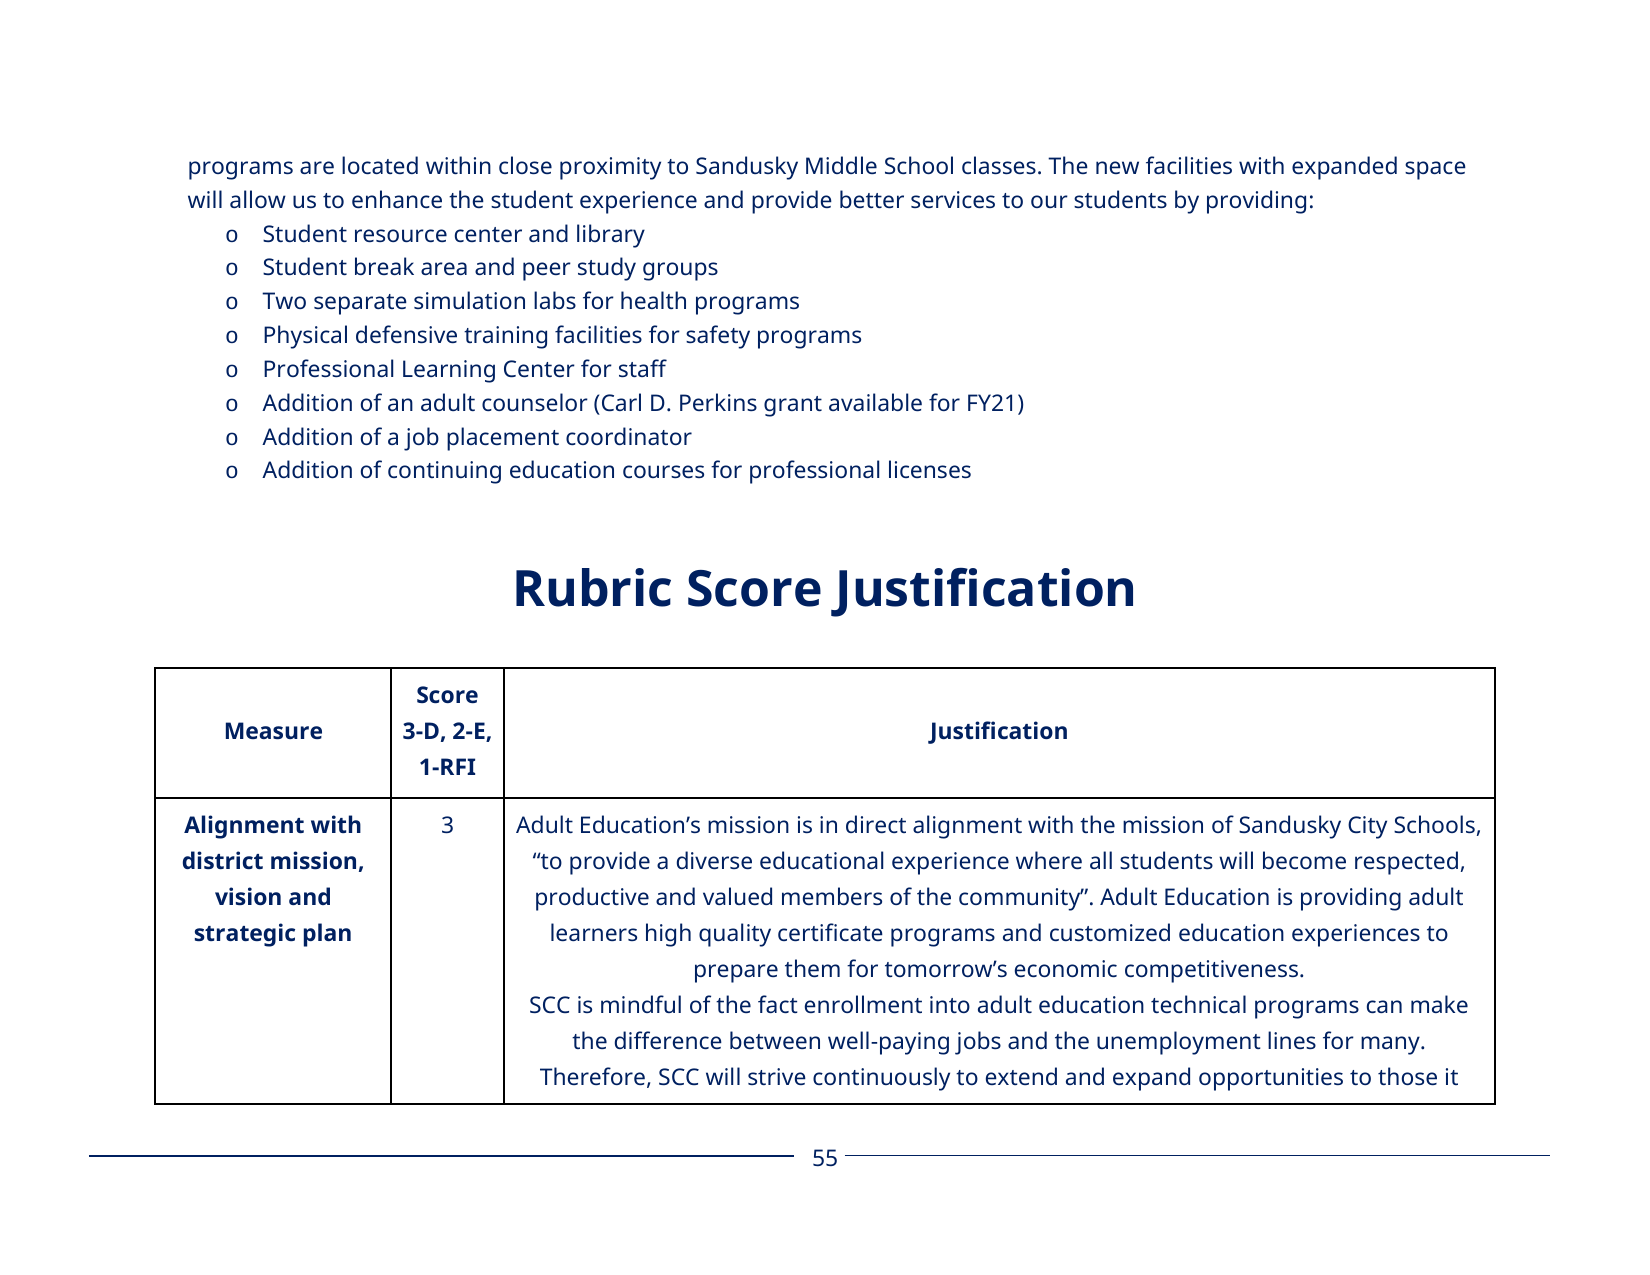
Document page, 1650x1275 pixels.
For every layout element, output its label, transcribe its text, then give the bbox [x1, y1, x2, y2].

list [150, 150, 1500, 215]
table_header Justification [505, 669, 1494, 797]
table_cell 3 [392, 799, 503, 1103]
table_header Score 3-D, 2-E, 1-RFI [392, 669, 503, 797]
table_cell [505, 799, 1494, 1103]
list Addition of a job placement coordinator [225, 421, 1500, 452]
list Addition of an adult counselor (Carl D. Perkins grant available for FY21) [225, 387, 1500, 418]
list Professional Learning Center for staff [225, 353, 1500, 384]
list Addition of continuing education courses for professional licenses [225, 454, 1500, 486]
table_header Measure [156, 669, 390, 797]
list Student resource center and library [225, 217, 1500, 249]
list Student break area and peer study groups [225, 251, 1500, 283]
text Rubric Score Justification [150, 553, 1500, 621]
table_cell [156, 799, 390, 1103]
list Physical defensive training facilities for safety programs [225, 319, 1500, 350]
list Two separate simulation labs for health programs [225, 285, 1500, 317]
